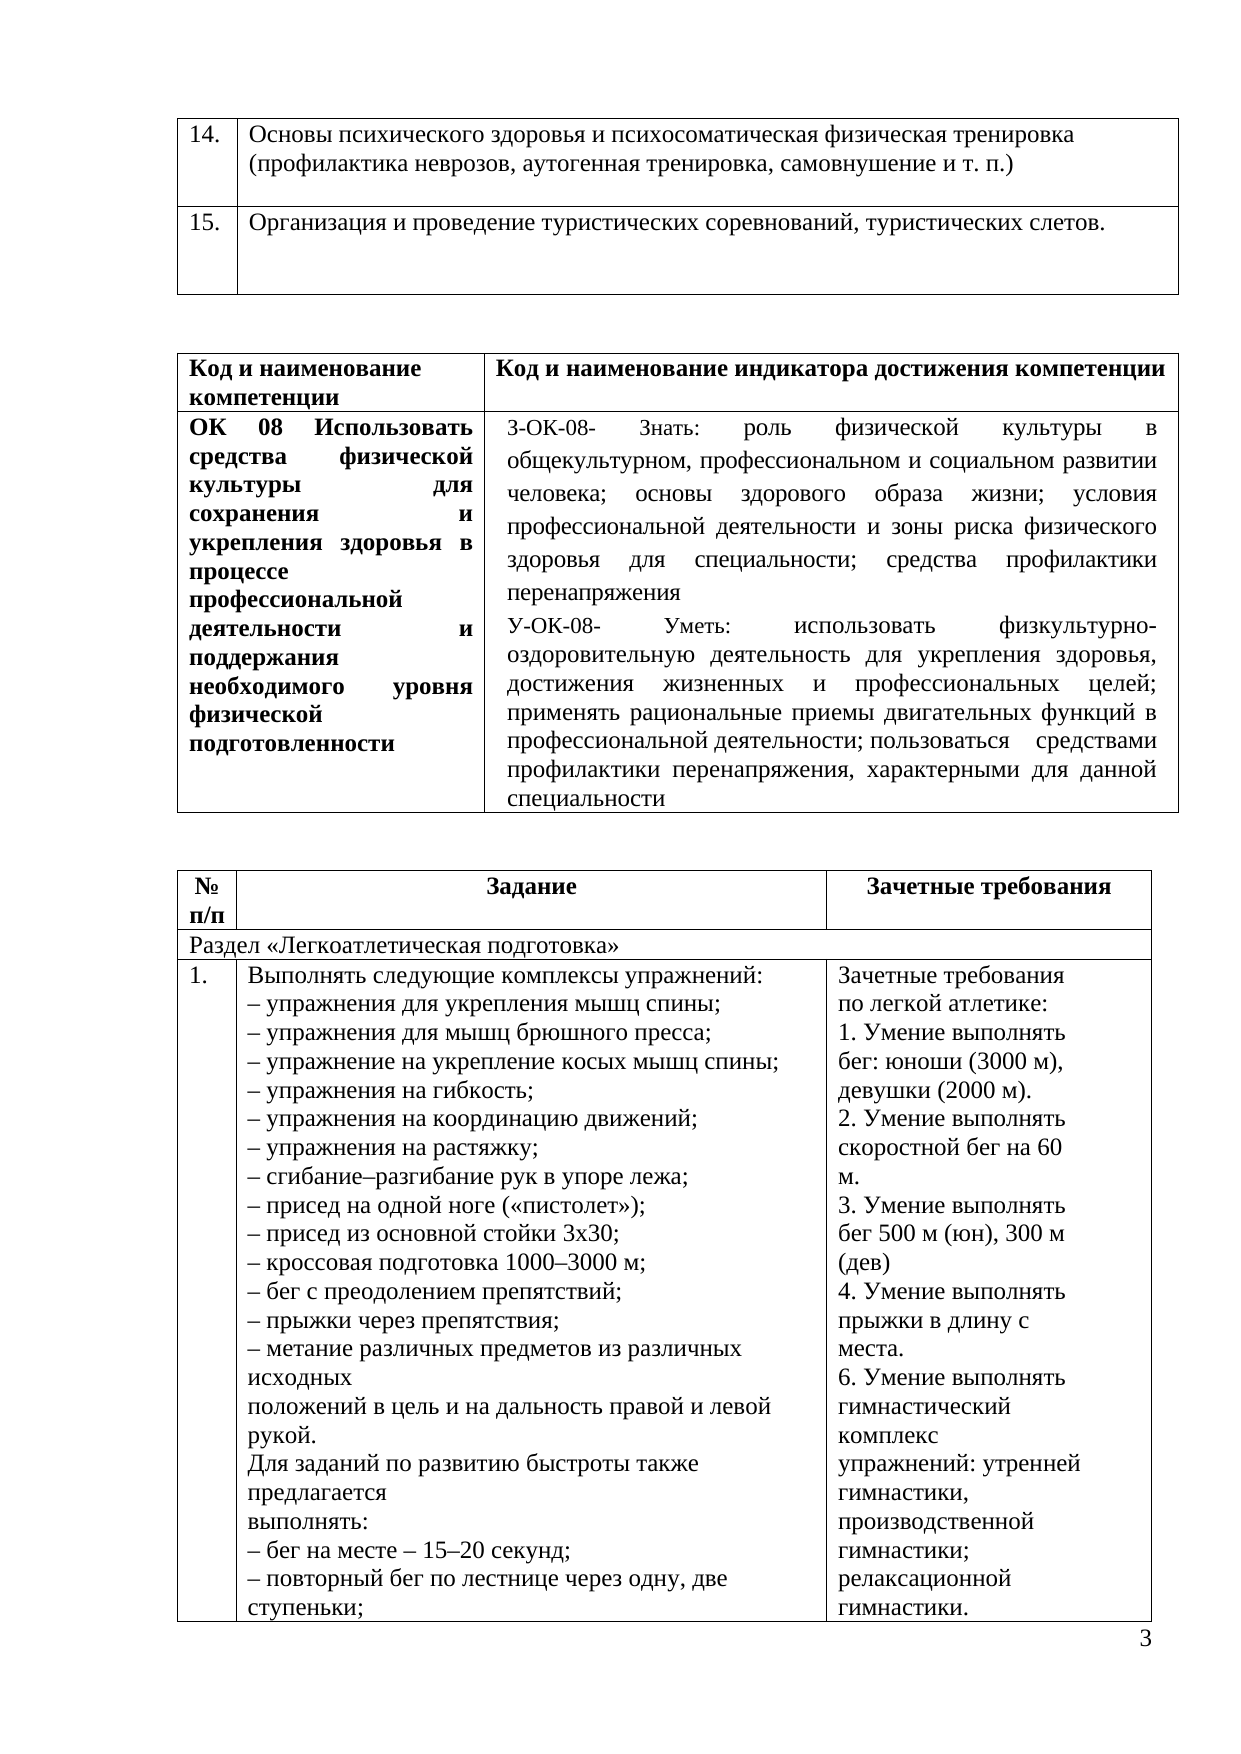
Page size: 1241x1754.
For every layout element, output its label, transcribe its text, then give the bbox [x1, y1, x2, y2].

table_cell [827, 960, 1151, 1621]
table_cell [178, 207, 237, 294]
table_header Зачетные требования [827, 871, 1151, 929]
table_header Код и наименование индикатора достижения компетенции [485, 354, 1178, 411]
table_cell Основы психического здоровья и психосоматическая физическая тренировка (профилактика неврозов, аутогенная тренировка, самовнушение и т. п.) [238, 119, 1178, 206]
table_header № п/п [178, 871, 236, 929]
table_cell Организация и проведение туристических соревнований, туристических слетов. [238, 207, 1178, 294]
table_header Код и наименование компетенции [178, 354, 484, 411]
table_cell Раздел «Легкоатлетическая подготовка» [178, 930, 1151, 959]
table_cell [178, 119, 237, 206]
table_header Задание [237, 871, 826, 929]
table_cell ОК 08 Использовать средства физической культуры для сохранения и укрепления здоровья в процессе профессиональной деятельности и поддержания необходимого уровня физической подготовленности [178, 412, 484, 812]
table_cell З-ОК-08- Знать: роль физической культуры в общекультурном, профессиональном и социальном развитии человека; основы здорового образа жизни; условия профессиональной деятельности и зоны риска физического здоровья для специальности; средства профилактики перенапряжения У-ОК-08- Уметь: использовать физкультурно- оздоровительную деятельность для укрепления здоровья, достижения жизненных и профессиональных целей; применять рациональные приемы двигательных функций в профессиональной деятельности; пользоваться средствами профилактики перенапряжения, характерными для данной специальности [485, 412, 1178, 812]
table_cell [237, 960, 826, 1621]
table_cell 1. [178, 960, 236, 1621]
